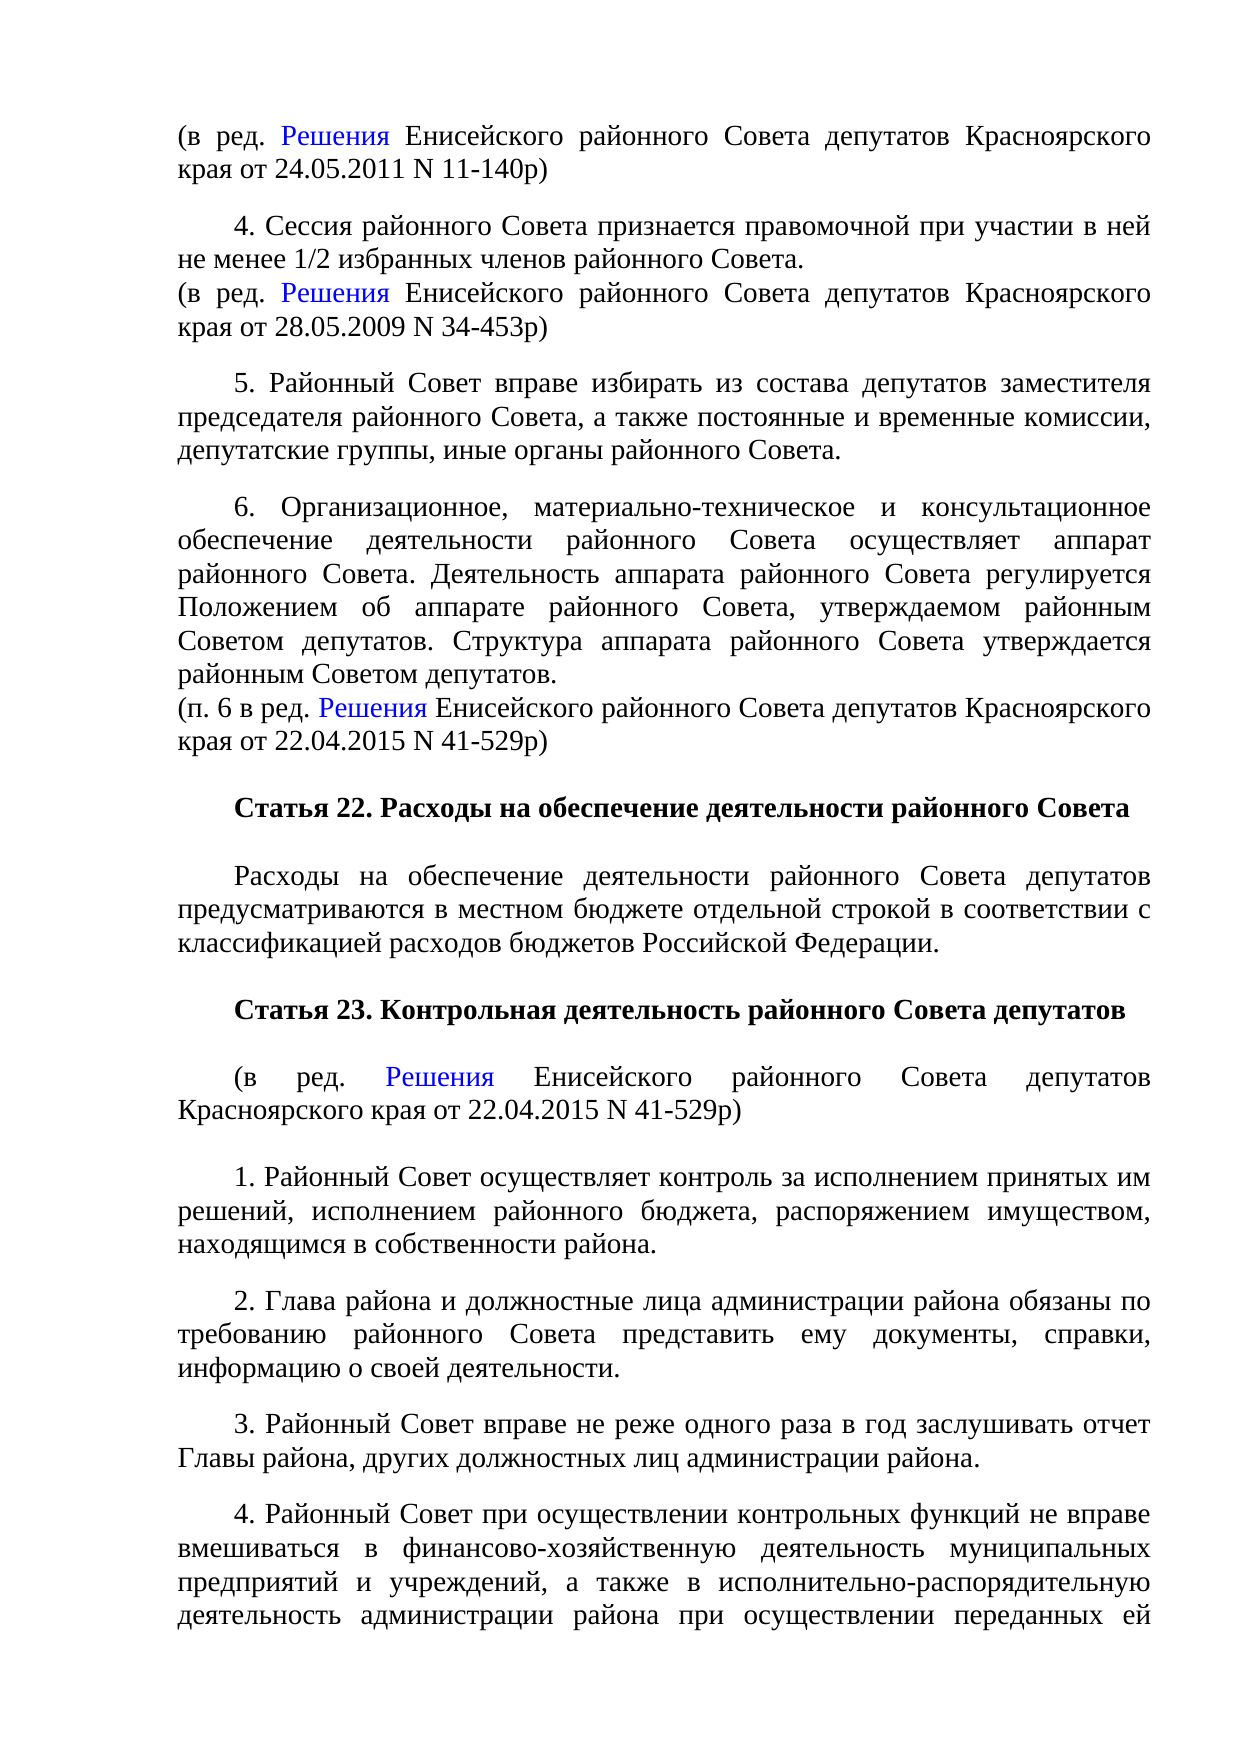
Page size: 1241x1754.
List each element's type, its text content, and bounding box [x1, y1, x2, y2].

text 3. Районный Совет вправе не реже одного раза в год заслушивать отчет Главы района, других должностных лиц администрации района. [177, 1407, 1152, 1474]
text 5. Районный Совет вправе избирать из состава депутатов заместителя председателя районного Совета, а также постоянные и временные комиссии, депутатские группы, иные органы районного Совета. [177, 365, 1152, 466]
text 1. Районный Совет осуществляет контроль за исполнением принятых им решений, исполнением районного бюджета, распоряжением имуществом, находящимся в собственности района. [177, 1159, 1152, 1260]
title Статья 22. Расходы на обеспечение деятельности районного Совета [177, 791, 1152, 824]
text (в ред. Решения Енисейского районного Совета депутатов Красноярского края от 24.05.2011 N 11-140р) [177, 118, 1152, 185]
text (в ред. Решения Енисейского районного Совета депутатов Красноярского края от 28.05.2009 N 34-453р) [177, 275, 1152, 342]
text (п. 6 в ред. Решения Енисейского районного Совета депутатов Красноярского края от 22.04.2015 N 41-529р) [177, 690, 1152, 757]
title Статья 23. Контрольная деятельность районного Совета депутатов [177, 992, 1152, 1025]
text 4. Сессия районного Совета признается правомочной при участии в ней не менее 1/2 избранных членов районного Совета. [177, 208, 1152, 275]
text Расходы на обеспечение деятельности районного Совета депутатов предусматриваются в местном бюджете отдельной строкой в соответствии с классификацией расходов бюджетов Российской Федерации. [177, 858, 1152, 958]
text 6. Организационное, материально-техническое и консультационное обеспечение деятельности районного Совета осуществляет аппарат районного Совета. Деятельность аппарата районного Совета регулируется Положением об аппарате районного Совета, утверждаемом районным Советом депутатов. Структура аппарата районного Совета утверждается районным Советом депутатов. [177, 489, 1152, 690]
text 2. Глава района и должностные лица администрации района обязаны по требованию районного Совета представить ему документы, справки, информацию о своей деятельности. [177, 1283, 1152, 1384]
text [177, 1497, 1152, 1631]
text (в ред. Решения Енисейского районного Совета депутатов Красноярского края от 22.04.2015 N 41-529р) [177, 1059, 1152, 1126]
